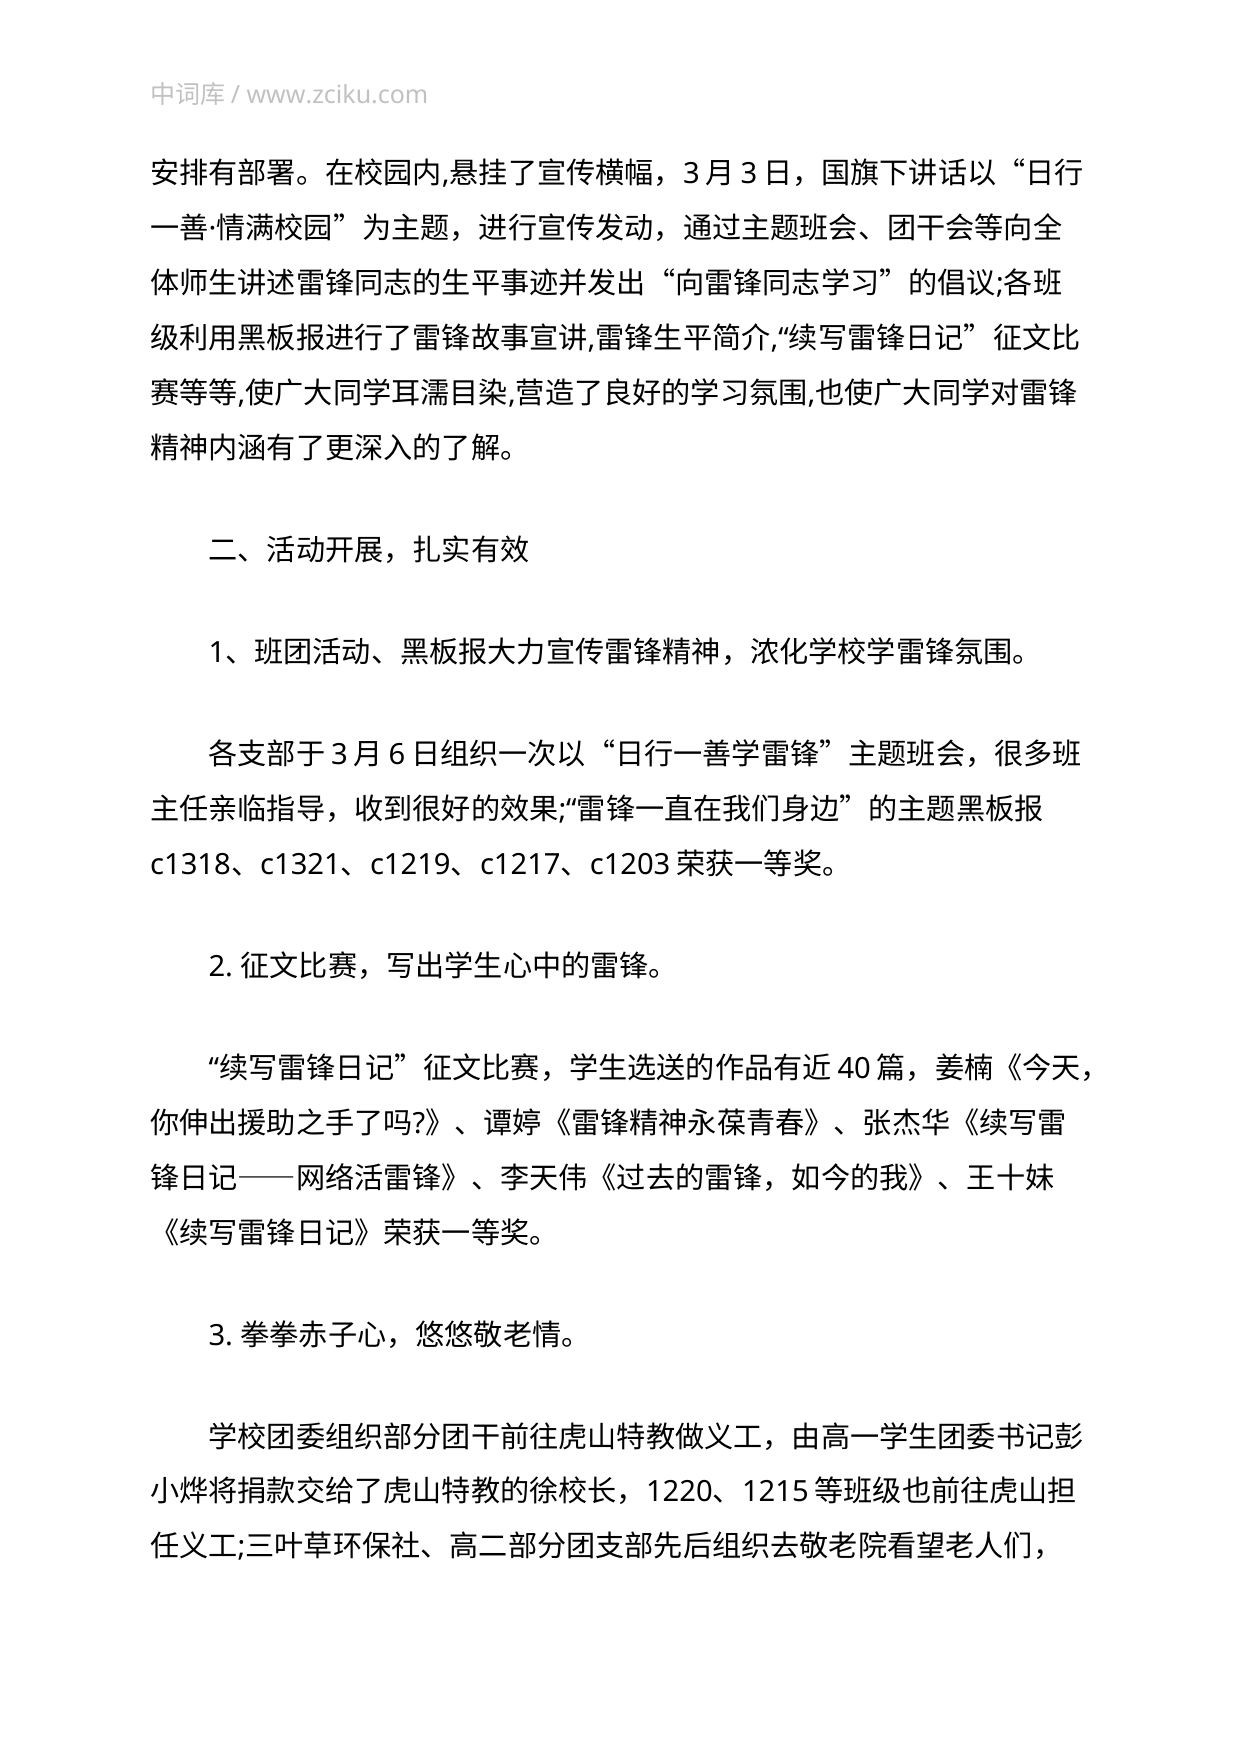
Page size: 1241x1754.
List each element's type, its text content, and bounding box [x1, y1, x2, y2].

text 3. 拳拳赤子心，悠悠敬老情。 [150, 1311, 1090, 1353]
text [150, 1413, 1090, 1565]
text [150, 150, 1090, 467]
text 二、活动开展，扎实有效 [150, 527, 1090, 569]
text 2. 征文比赛，写出学生心中的雷锋。 [150, 942, 1090, 985]
text “续写雷锋日记”征文比赛，学生选送的作品有近40篇，姜楠《今天，你伸出援助之手了吗?》、谭婷《雷锋精神永葆青春》、张杰华《续写雷锋日记——网络活雷锋》、李天伟《过去的雷锋，如今的我》、王十妹《续写雷锋日记》荣获一等奖。 [150, 1044, 1090, 1252]
text 1、班团活动、黑板报大力宣传雷锋精神，浓化学校学雷锋氛围。 [150, 628, 1090, 671]
text 各支部于3月6日组织一次以“日行一善学雷锋”主题班会，很多班主任亲临指导，收到很好的效果;“雷锋一直在我们身边”的主题黑板报c1318、c1321、c1219、c1217、c1203荣获一等奖。 [150, 731, 1090, 883]
